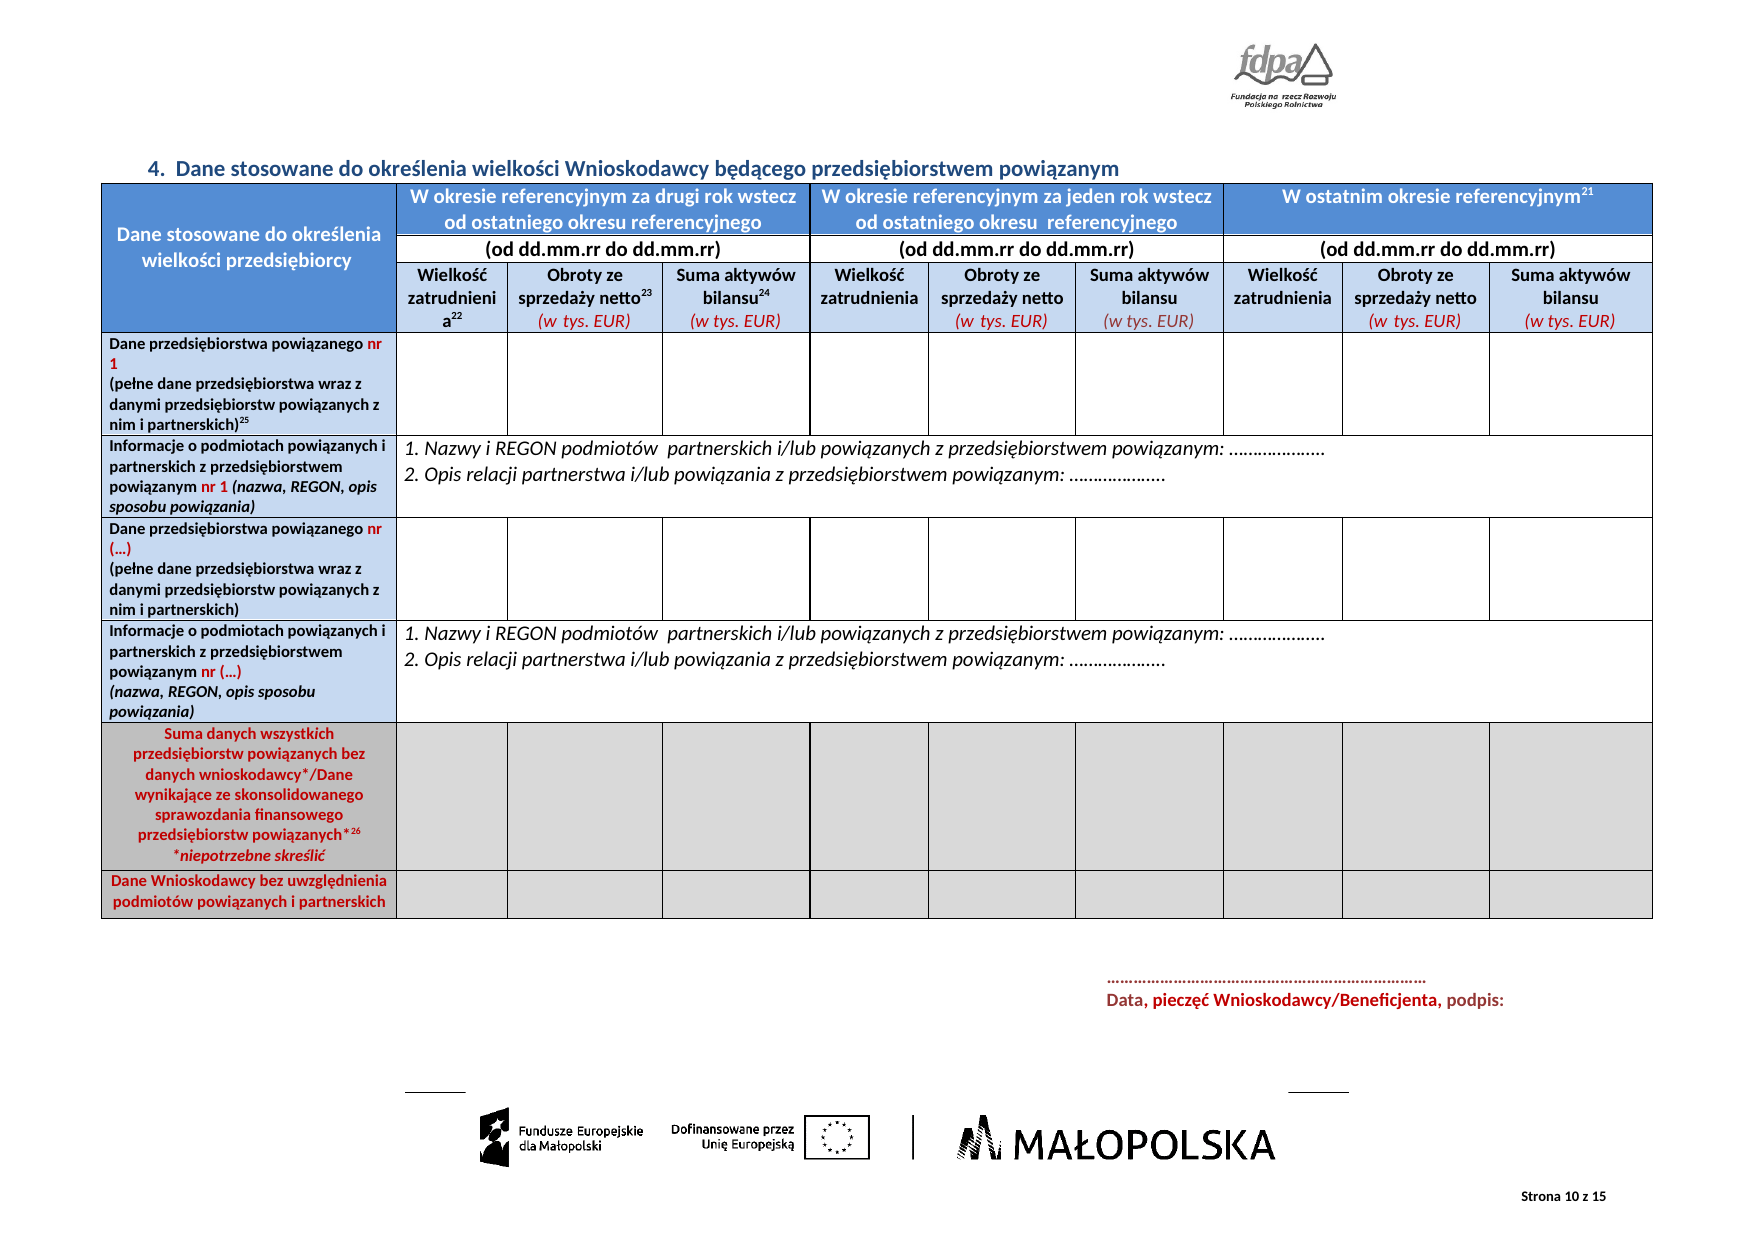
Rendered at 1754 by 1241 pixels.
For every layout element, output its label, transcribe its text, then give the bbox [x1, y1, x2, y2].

table_cell [1076, 518, 1223, 619]
table_cell [929, 871, 1075, 918]
table_cell [1490, 333, 1652, 434]
table_cell [1490, 871, 1652, 918]
table_cell [508, 723, 662, 870]
table_cell [663, 871, 809, 918]
table_cell Suma aktywów bilansu (w tys. EUR) [663, 263, 809, 332]
table_cell Dane Wnioskodawcy bez uwzględnienia podmiotów powiązanych i partnerskich [102, 871, 396, 918]
table_cell Wielkość zatrudnienia [397, 263, 507, 332]
table_cell [397, 333, 507, 434]
table_cell [663, 518, 809, 619]
table_cell [397, 723, 507, 870]
table_cell [1343, 333, 1489, 434]
table_cell Suma aktywów bilansu (w tys. EUR) [1490, 263, 1652, 332]
table_cell Obroty ze sprzedaży netto (w tys. EUR) [508, 263, 662, 332]
table_cell (od dd.mm.rr do dd.mm.rr) [811, 236, 1223, 262]
table_cell [1076, 333, 1223, 434]
table_cell (od dd.mm.rr do dd.mm.rr) [397, 236, 809, 262]
table_cell [1343, 871, 1489, 918]
table_cell Dane przedsiębiorstwa powiązanego nr 1 (pełne dane przedsiębiorstwa wraz z danymi przedsiębiorstw powiązanych z nim i partnerskich) [102, 333, 396, 434]
table_cell Informacje o podmiotach powiązanych i partnerskich z przedsiębiorstwem powiązanym nr 1 (nazwa, REGON, opis sposobu powiązania) [102, 436, 396, 517]
table_cell 1. Nazwy i REGON podmiotów partnerskich i/lub powiązanych z przedsiębiorstwem powiązanym: ……………….. 2. Opis relacji partnerstwa i/lub powiązania z przedsiębiorstwem powiązanym: ……………….. [397, 436, 1652, 517]
text ……………………………………………………………… [1033, 965, 1606, 988]
text 4. Dane stosowane do określenia wielkości Wnioskodawcy będącego przedsiębiorstwem powiązanym [148, 154, 1606, 183]
table_cell [663, 333, 809, 434]
table_cell [1343, 723, 1489, 870]
table_cell [811, 518, 928, 619]
text Data, pieczęć Wnioskodawcy/Beneficjenta, podpis: [1033, 988, 1606, 1011]
table_header W okresie referencyjnym za jeden rok wstecz od ostatniego okresu referencyjnego [811, 184, 1223, 234]
table_cell [1224, 518, 1342, 619]
table_cell [508, 518, 662, 619]
table_header W okresie referencyjnym za drugi rok wstecz od ostatniego okresu referencyjnego [397, 184, 809, 234]
table_cell [1224, 871, 1342, 918]
table_cell (od dd.mm.rr do dd.mm.rr) [1224, 236, 1652, 262]
table_cell [397, 518, 507, 619]
table_cell [1343, 518, 1489, 619]
table_cell [929, 518, 1075, 619]
table_cell Wielkość zatrudnienia [811, 263, 928, 332]
picture [1217, 41, 1339, 114]
table_cell [508, 871, 662, 918]
table_cell [1490, 518, 1652, 619]
table_cell [397, 871, 507, 918]
table_cell Suma aktywów bilansu (w tys. EUR) [1076, 263, 1223, 332]
table_cell Obroty ze sprzedaży netto (w tys. EUR) [1343, 263, 1489, 332]
table_cell Wielkość zatrudnienia [1224, 263, 1342, 332]
picture [465, 1092, 1289, 1182]
table_cell [811, 333, 928, 434]
table_cell [1076, 871, 1223, 918]
table_cell [811, 723, 928, 870]
table_cell Dane przedsiębiorstwa powiązanego nr (…) (pełne dane przedsiębiorstwa wraz z danymi przedsiębiorstw powiązanych z nim i partnerskich) [102, 518, 396, 619]
table_cell [929, 723, 1075, 870]
table_cell [811, 871, 928, 918]
table_cell [1076, 723, 1223, 870]
table_cell Informacje o podmiotach powiązanych i partnerskich z przedsiębiorstwem powiązanym nr (…) (nazwa, REGON, opis sposobu powiązania) [102, 621, 396, 722]
table_cell [929, 333, 1075, 434]
table_header Dane stosowane do określenia wielkości przedsiębiorcy [102, 184, 396, 332]
table_cell [1490, 723, 1652, 870]
table_cell Obroty ze sprzedaży netto (w tys. EUR) [929, 263, 1075, 332]
table_cell Suma danych wszystkich przedsiębiorstw powiązanych bez danych wnioskodawcy*/Dane wynikające ze skonsolidowanego sprawozdania finansowego przedsiębiorstw powiązanych* *niepotrzebne skreślić [102, 723, 396, 870]
table_cell [1224, 333, 1342, 434]
table_cell [508, 333, 662, 434]
table_header W ostatnim okresie referencyjnym [1224, 184, 1652, 234]
table_cell [1224, 723, 1342, 870]
table_cell [663, 723, 809, 870]
table_cell 1. Nazwy i REGON podmiotów partnerskich i/lub powiązanych z przedsiębiorstwem powiązanym: ……………….. 2. Opis relacji partnerstwa i/lub powiązania z przedsiębiorstwem powiązanym: ……………….. [397, 621, 1652, 722]
